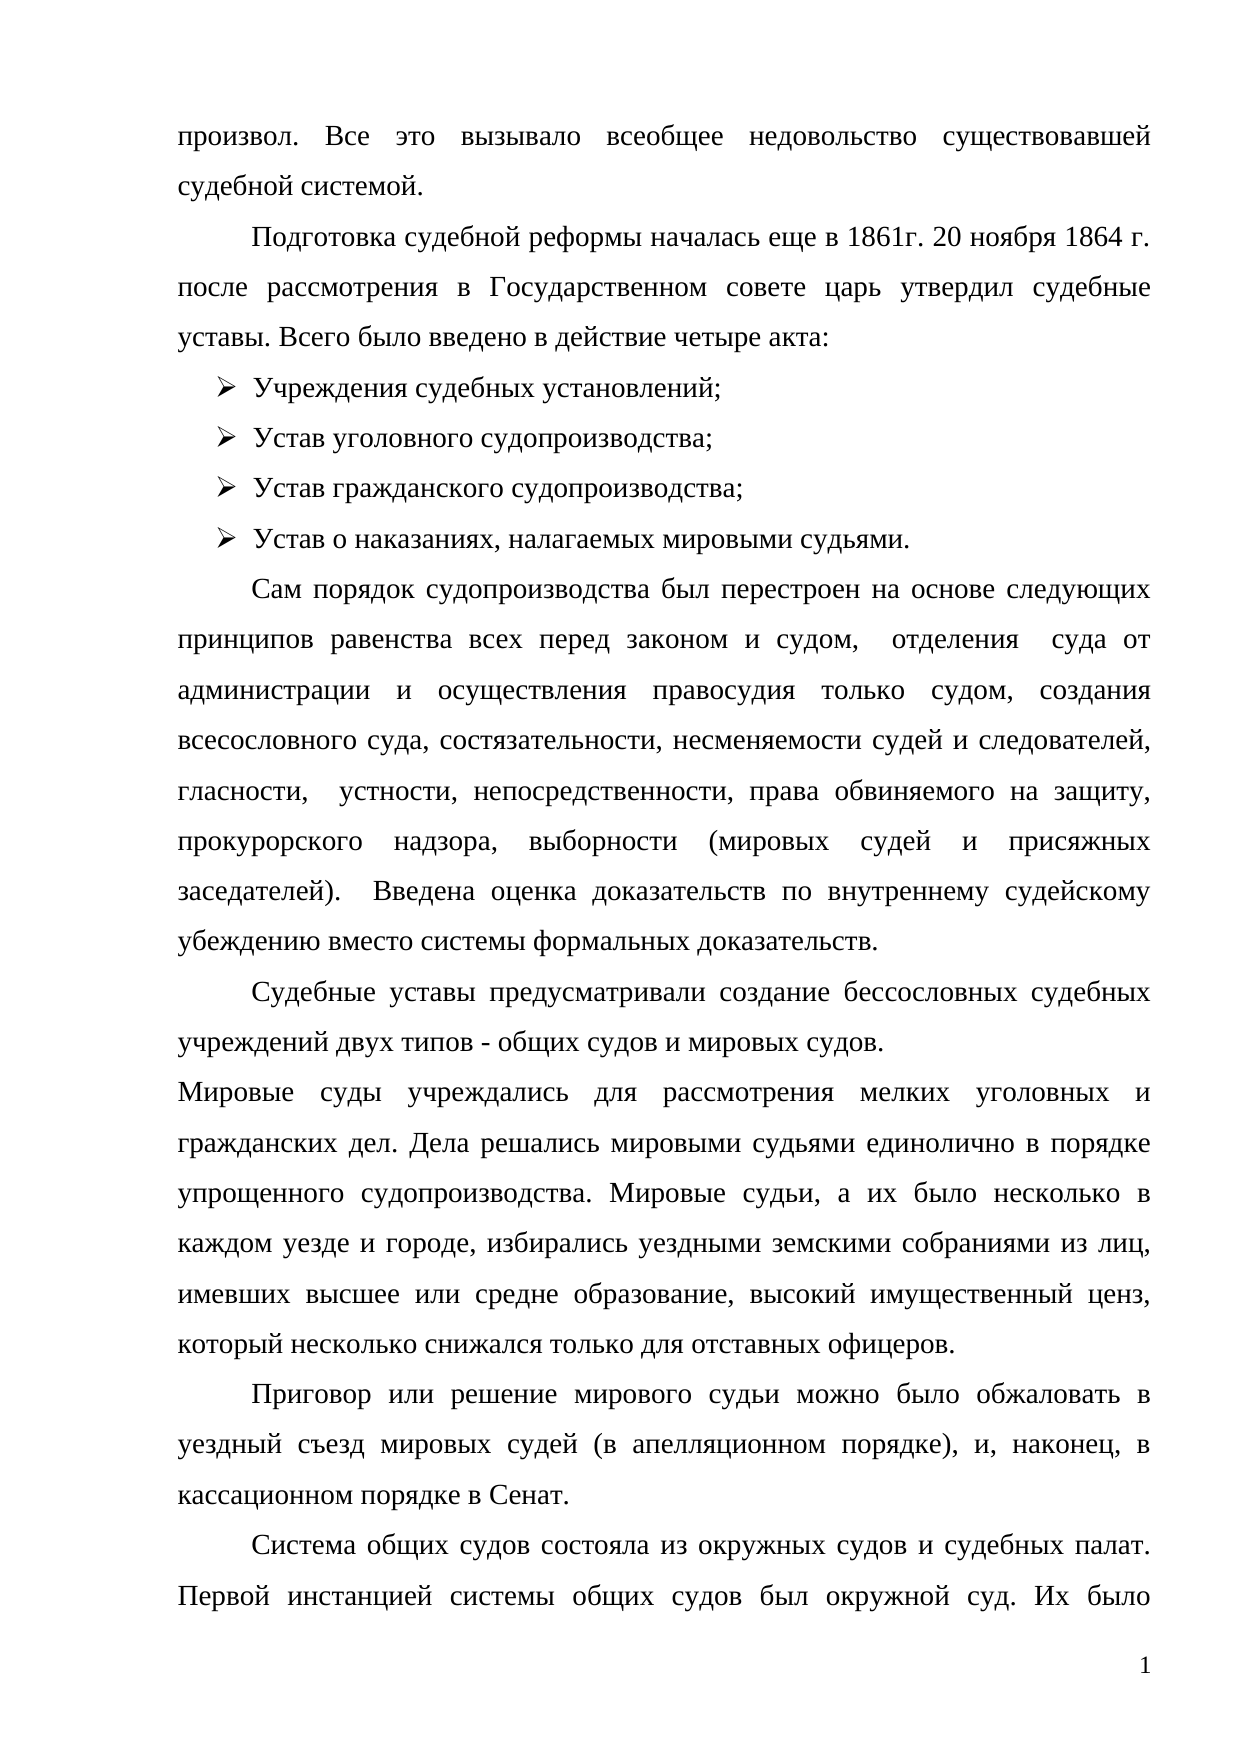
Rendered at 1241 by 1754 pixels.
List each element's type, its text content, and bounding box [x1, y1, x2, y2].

text Приговор или решение мирового судьи можно было обжаловать в уездный съезд мировых судей (в апелляционном порядке), и, наконец, в кассационном порядке в Сенат. [177, 1376, 1152, 1511]
list Устав уголовного судопроизводства; [215, 420, 1152, 454]
list Устав гражданского судопроизводства; [215, 471, 1152, 504]
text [177, 118, 1152, 202]
list Учреждения судебных установлений; [215, 370, 1152, 403]
list Устав о наказаниях, налагаемых мировыми судьями. [215, 521, 1152, 554]
text Судебные уставы предусматривали создание бессословных судебных учреждений двух типов - общих судов и мировых судов. [177, 974, 1152, 1058]
text Подготовка судебной реформы началась еще в 1861г. 20 ноября 1864 г. после рассмотрения в Государственном совете царь утвердил судебные уставы. Всего было введено в действие четыре акта: [177, 219, 1152, 353]
text Мировые суды учреждались для рассмотрения мелких уголовных и гражданских дел. Дела решались мировыми судьями единолично в порядке упрощенного судопроизводства. Мировые судьи, а их было несколько в каждом уезде и городе, избирались уездными земскими собраниями из лиц, имевших высшее или средне образование, высокий имущественный ценз, который несколько снижался только для отставных офицеров. [177, 1074, 1152, 1359]
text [177, 1527, 1152, 1611]
text Сам порядок судопроизводства был перестроен на основе следующих принципов равенства всех перед законом и судом, отделения суда от администрации и осуществления правосудия только судом, создания всесословного суда, состязательности, несменяемости судей и следователей, гласности, устности, непосредственности, права обвиняемого на защиту, прокурорского надзора, выборности (мировых судей и присяжных заседателей). Введена оценка доказательств по внутреннему судейскому убеждению вместо системы формальных доказательств. [177, 571, 1152, 957]
